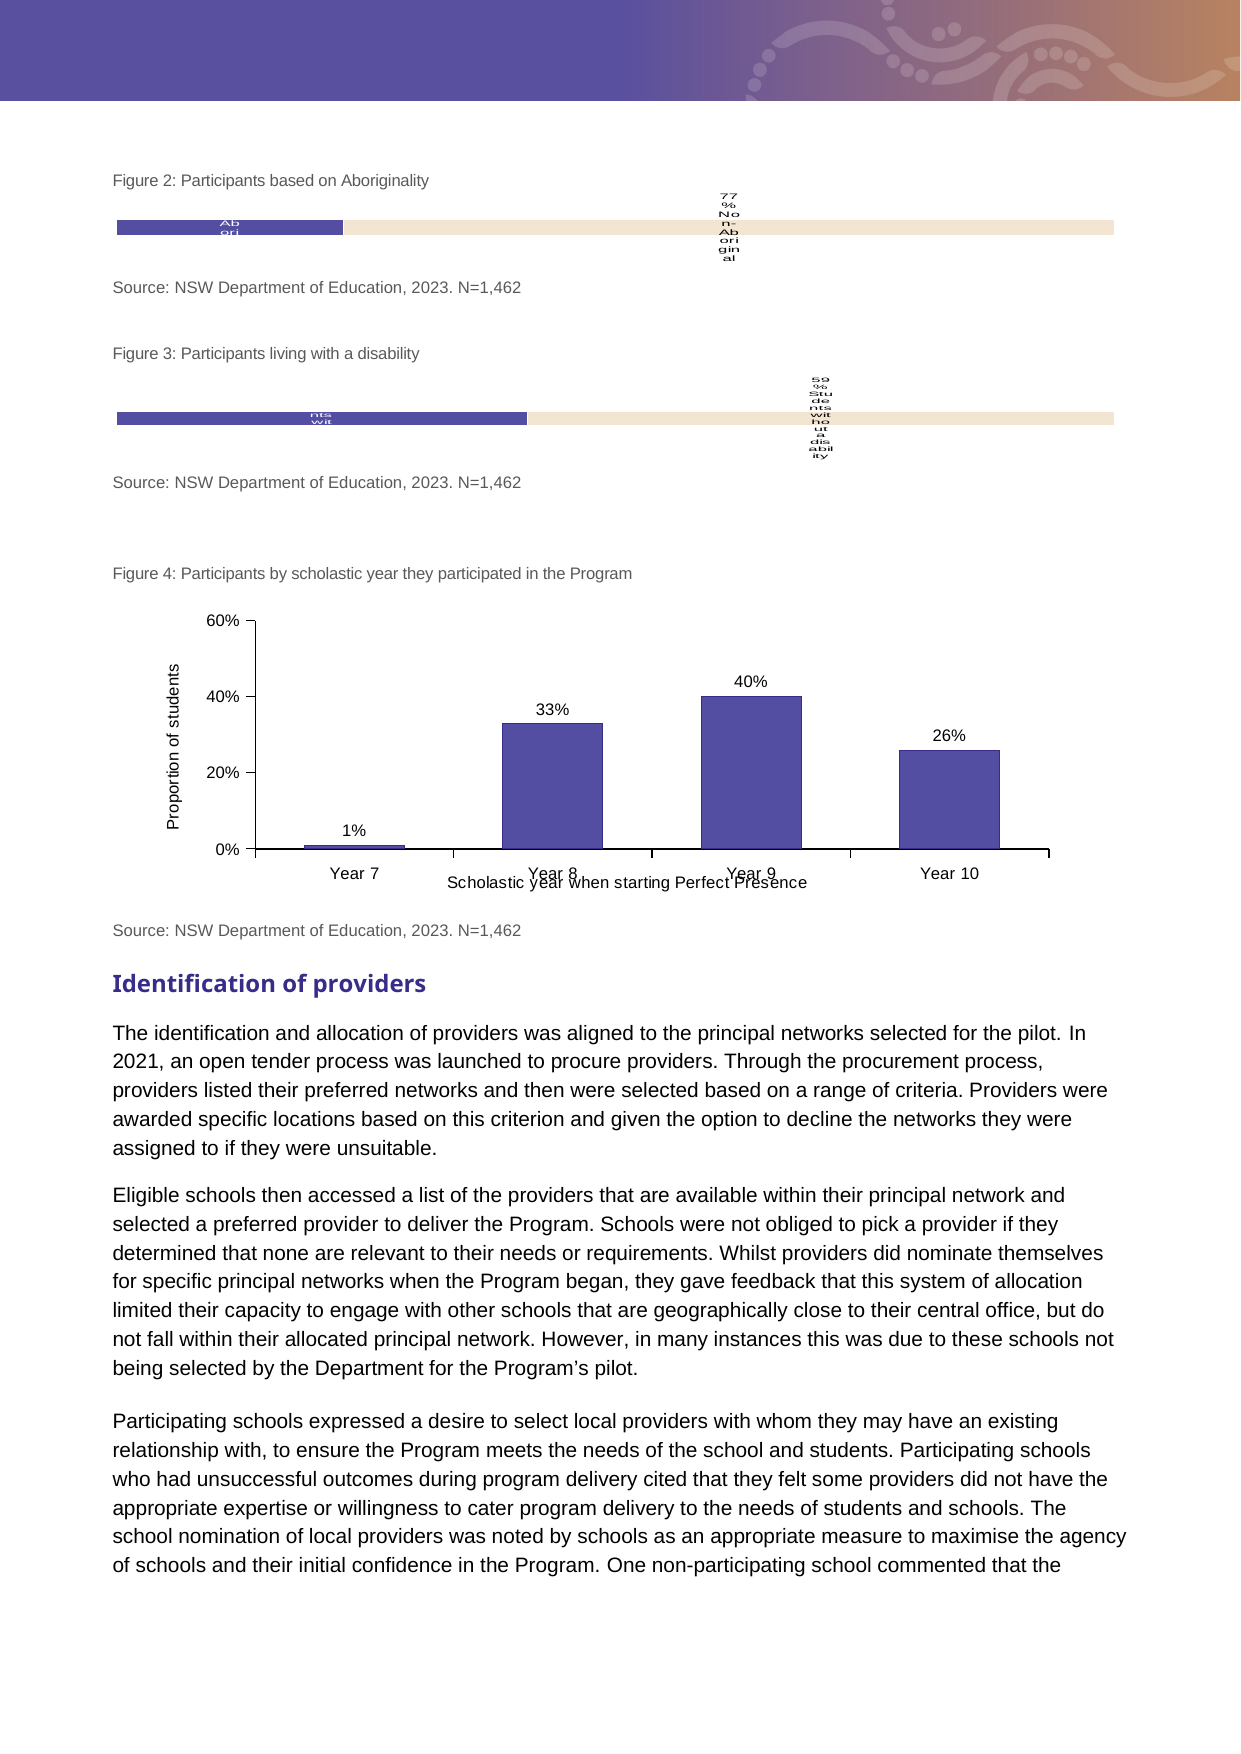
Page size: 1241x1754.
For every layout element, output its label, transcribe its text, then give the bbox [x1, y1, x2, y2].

text The identification and allocation of providers was aligned to the principal networks selected for the pilot. In 2021, an open tender process was launched to procure providers. Through the procurement process, providers listed their preferred networks and then were selected based on a range of criteria. Providers were awarded specific locations based on this criterion and given the option to decline the networks they were assigned to if they were unsuitable. [112, 1020, 1128, 1159]
text Source: NSW Department of Education, 2023. N=1,462 [112, 277, 1128, 317]
text Source: NSW Department of Education, 2023. N=1,462 [112, 472, 1128, 492]
text Source: NSW Department of Education, 2023. N=1,462 [112, 921, 1128, 940]
text Figure 3: Participants living with a disability [112, 344, 1128, 363]
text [112, 1409, 1128, 1577]
subtitle Identification of providers [112, 966, 1128, 999]
text Eligible schools then accessed a list of the providers that are available within their principal network and selected a preferred provider to deliver the Program. Schools were not obliged to pick a provider if they determined that none are relevant to their needs or requirements. Whilst providers did nominate themselves for specific principal networks when the Program began, they gave feedback that this system of allocation limited their capacity to engage with other schools that are geographically close to their central office, but do not fall within their allocated principal network. However, in many instances this was due to these schools not being selected by the Department for the Program’s pilot. [112, 1183, 1128, 1379]
text Figure 4: Participants by scholastic year they participated in the Program [112, 564, 1128, 583]
picture [0, 0, 1241, 101]
text Figure 2: Participants based on Aboriginality [112, 171, 1128, 263]
